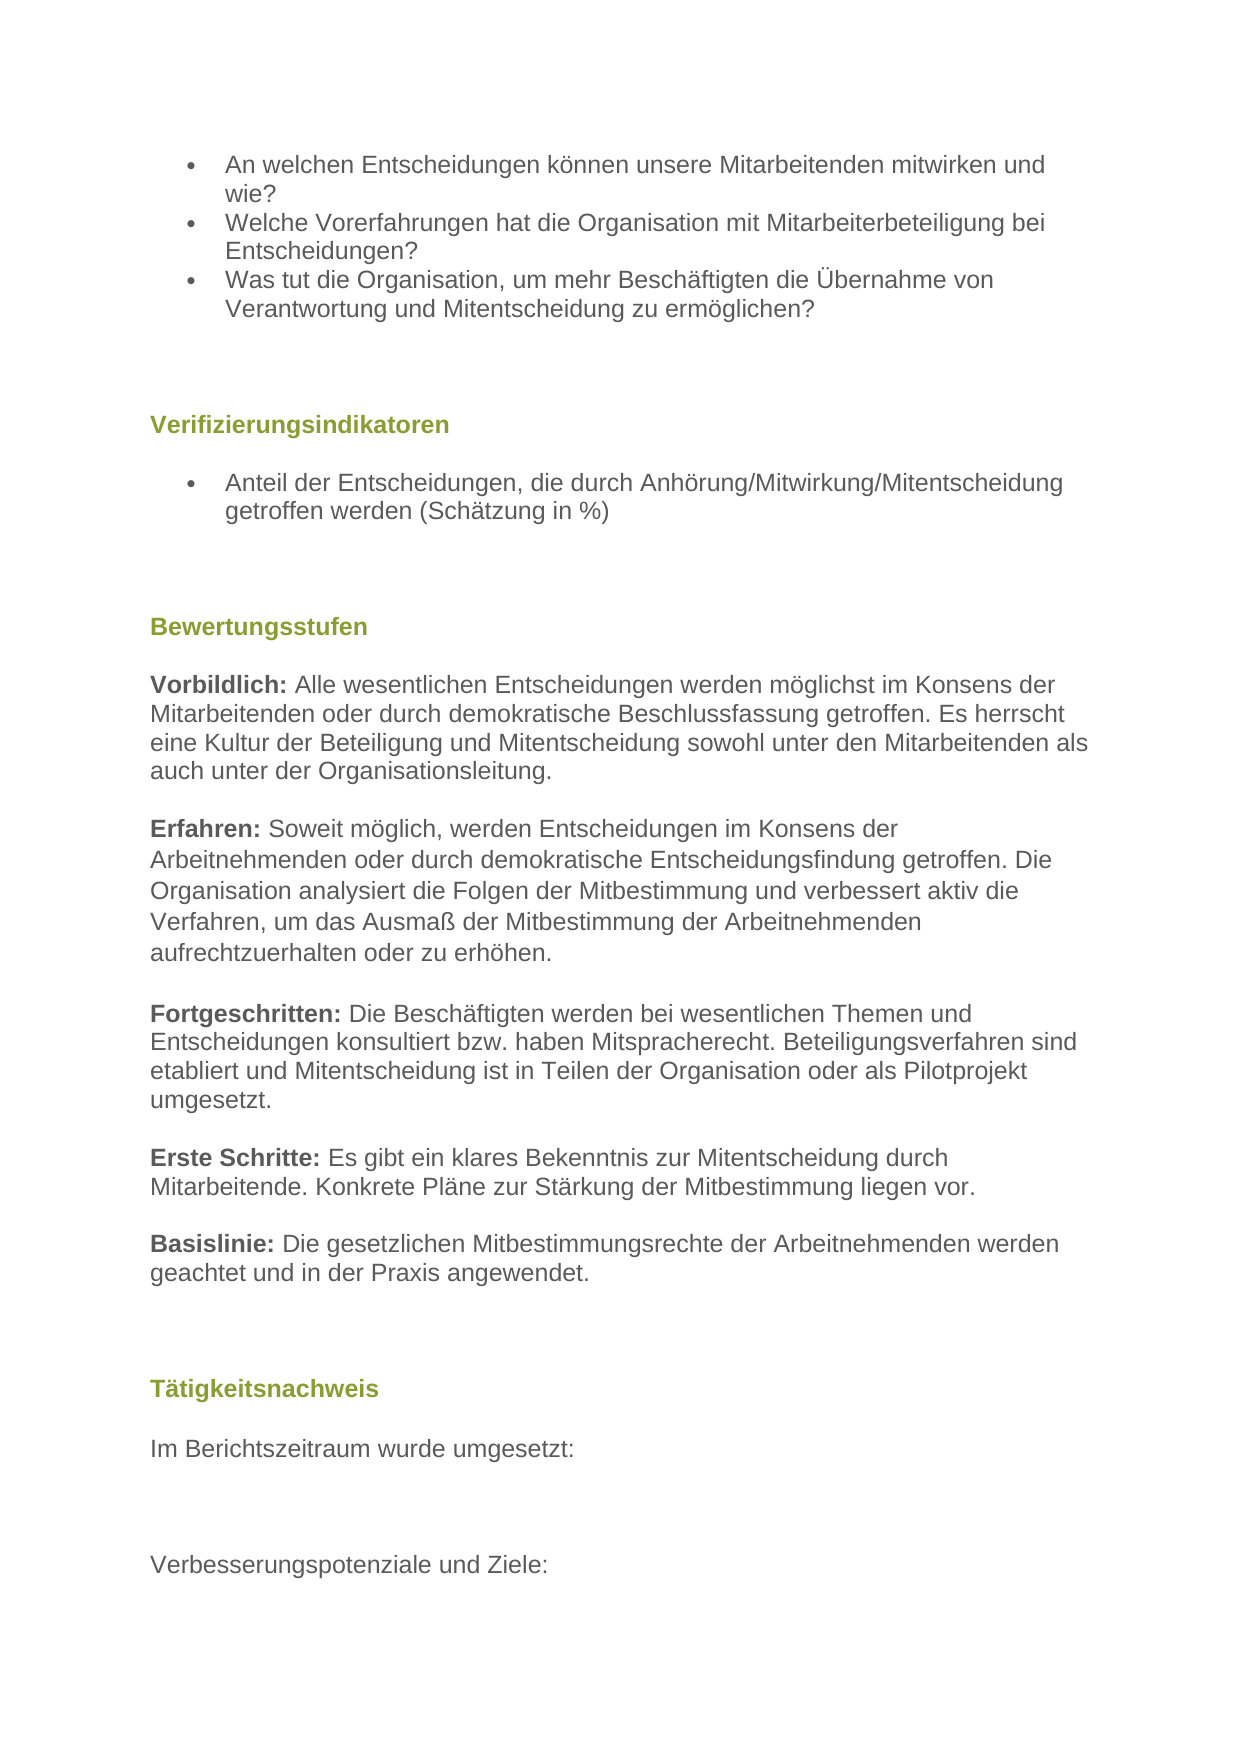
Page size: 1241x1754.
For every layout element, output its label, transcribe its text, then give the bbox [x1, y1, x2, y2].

text Im Berichtszeitraum wurde umgesetzt: [150, 1434, 1090, 1463]
subtitle Tätigkeitsnachweis [150, 1374, 1090, 1403]
list An welchen Entscheidungen können unsere Mitarbeitenden mitwirken und wie? [187, 150, 1090, 207]
subtitle Verifizierungsindikatoren [150, 409, 1090, 438]
text Fortgeschritten: Die Beschäftigten werden bei wesentlichen Themen und Entscheidungen konsultiert bzw. haben Mitspracherecht. Beteiligungsverfahren sind etabliert und Mitentscheidung ist in Teilen der Organisation oder als Pilotprojekt umgesetzt. [150, 998, 1090, 1113]
list Anteil der Entscheidungen, die durch Anhörung/Mitwirkung/Mitentscheidung getroffen werden (Schätzung in %) [187, 467, 1090, 525]
text Erste Schritte: Es gibt ein klares Bekenntnis zur Mitentscheidung durch Mitarbeitende. Konkrete Pläne zur Stärkung der Mitbestimmung liegen vor. [150, 1143, 1090, 1200]
text Verbesserungspotenziale und Ziele: [150, 1550, 1090, 1579]
list Was tut die Organisation, um mehr Beschäftigten die Übernahme von Verantwortung und Mitentscheidung zu ermöglichen? [187, 265, 1090, 322]
list Welche Vorerfahrungen hat die Organisation mit Mitarbeiterbeteiligung bei Entscheidungen? [187, 207, 1090, 265]
text Erfahren: Soweit möglich, werden Entscheidungen im Konsens der Arbeitnehmenden oder durch demokratische Entscheidungsfindung getroffen. Die Organisation analysiert die Folgen der Mitbestimmung und verbessert aktiv die Verfahren, um das Ausmaß der Mitbestimmung der Arbeitnehmenden aufrechtzuerhalten oder zu erhöhen. [150, 814, 1090, 967]
subtitle Bewertungsstufen [150, 612, 1090, 641]
text Basislinie: Die gesetzlichen Mitbestimmungsrechte der Arbeitnehmenden werden geachtet und in der Praxis angewendet. [150, 1229, 1090, 1287]
text Vorbildlich: Alle wesentlichen Entscheidungen werden möglichst im Konsens der Mitarbeitenden oder durch demokratische Beschlussfassung getroffen. Es herrscht eine Kultur der Beteiligung und Mitentscheidung sowohl unter den Mitarbeitenden als auch unter der Organisationsleitung. [150, 670, 1090, 785]
